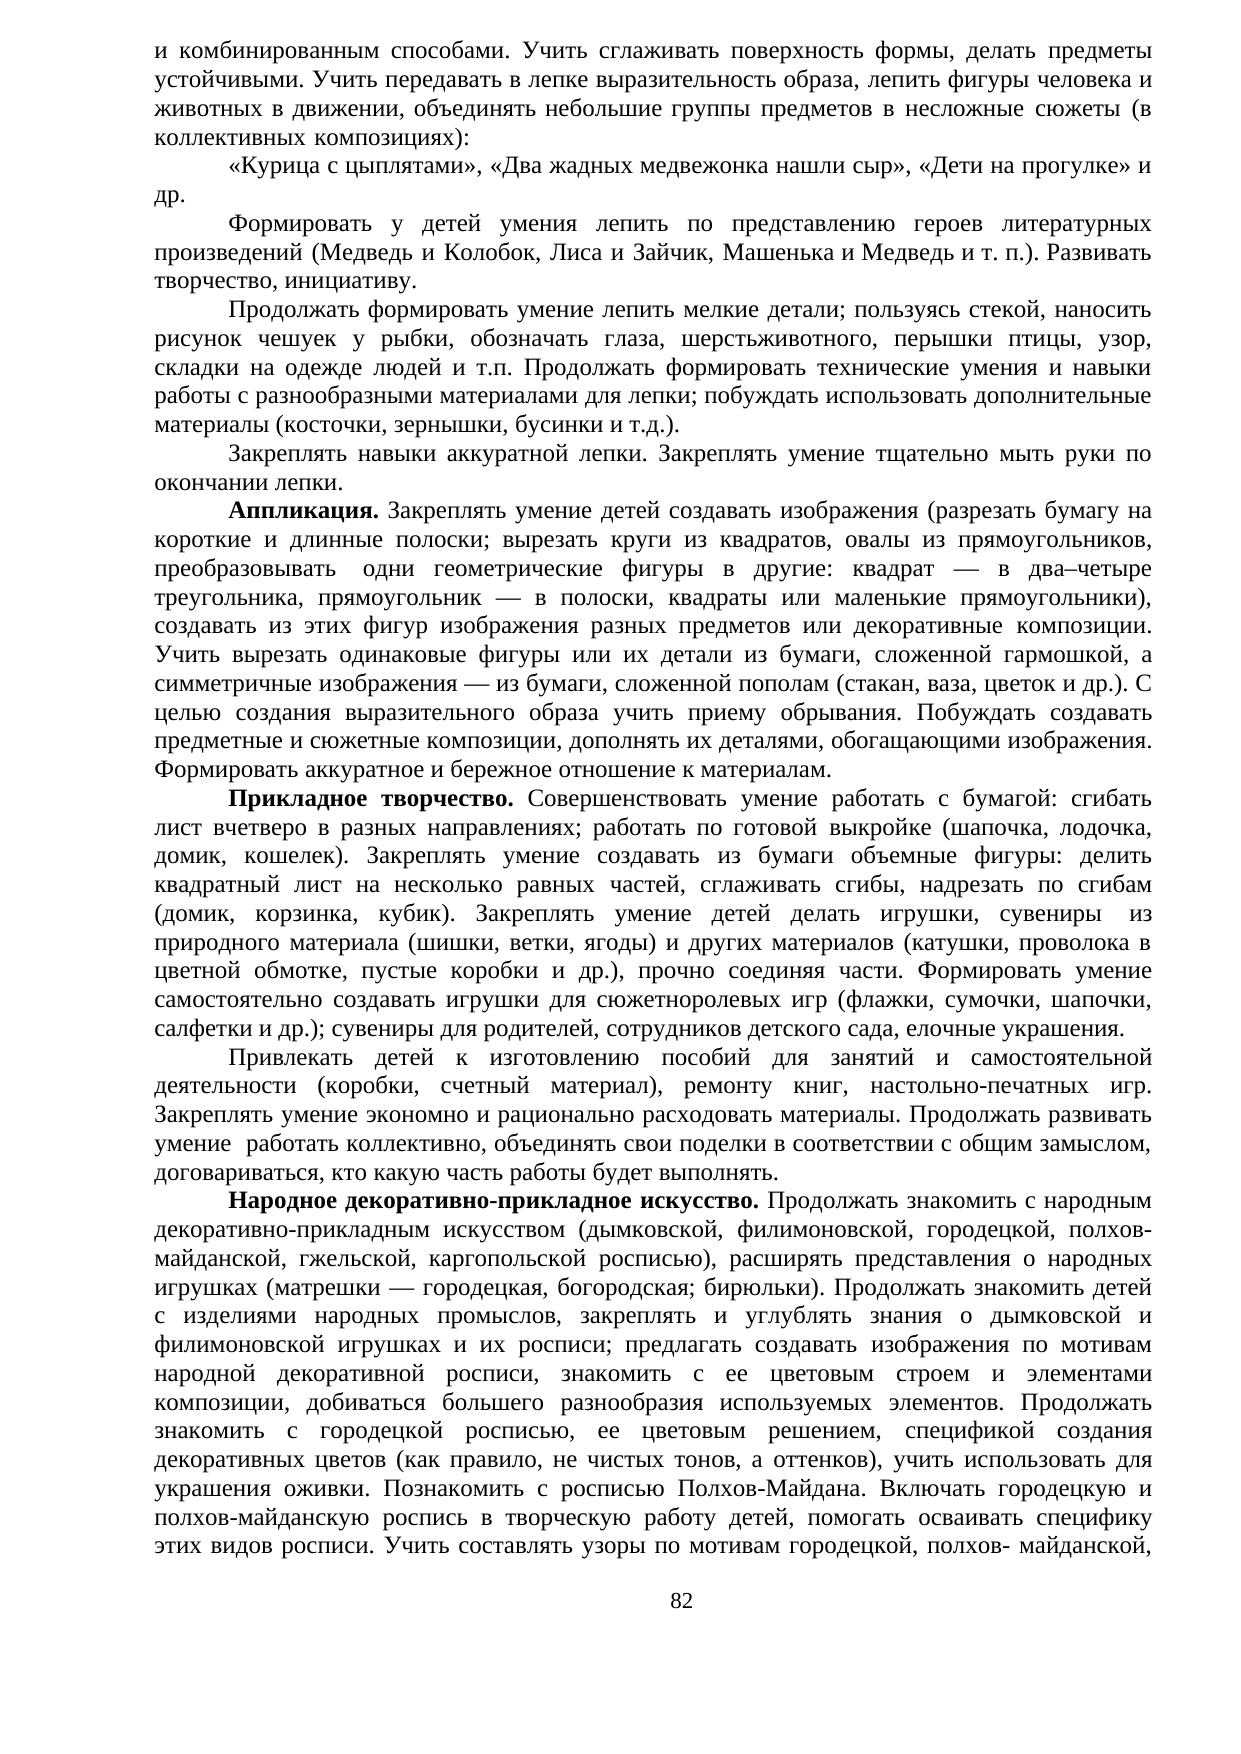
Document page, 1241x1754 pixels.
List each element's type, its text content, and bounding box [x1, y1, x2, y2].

text Аппликация. Закреплять умение детей создавать изображения (разрезать бумагу на короткие и длинные полоски; вырезать круги из квадратов, овалы из прямоугольников, преобразовывать одни геометрические фигуры в другие: квадрат — в два–четыре треугольника, прямоугольник — в полоски, квадраты или маленькие прямоугольники), создавать из этих фигур изображения разных предметов или декоративные композиции. Учить вырезать одинаковые фигуры или их детали из бумаги, сложенной гармошкой, а симметричные изображения — из бумаги, сложенной пополам (стакан, ваза, цветок и др.). С целью создания выразительного образа учить приему обрывания. Побуждать создавать предметные и сюжетные композиции, дополнять их деталями, обогащающими изображения. Формировать аккуратное и бережное отношение к материалам. [154, 495, 1152, 783]
text Привлекать детей к изготовлению пособий для занятий и самостоятельной деятельности (коробки, счетный материал), ремонту книг, настольно-печатных игр. Закреплять умение экономно и рационально расходовать материалы. Продолжать развивать умение работать коллективно, объединять свои поделки в соответствии с общим замыслом, договариваться, кто какую часть работы будет выполнять. [154, 1042, 1152, 1185]
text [154, 1185, 1152, 1559]
text Формировать у детей умения лепить по представлению героев литературных произведений (Медведь и Колобок, Лиса и Зайчик, Машенька и Медведь и т. п.). Развивать творчество, инициативу. [154, 208, 1152, 294]
text Прикладное творчество. Совершенствовать умение работать с бумагой: сгибать лист вчетверо в разных направлениях; работать по готовой выкройке (шапочка, лодочка, домик, кошелек). Закреплять умение создавать из бумаги объемные фигуры: делить квадратный лист на несколько равных частей, сглаживать сгибы, надрезать по сгибам (домик, корзинка, кубик). Закреплять умение детей делать игрушки, сувениры из природного материала (шишки, ветки, ягоды) и других материалов (катушки, проволока в цветной обмотке, пустые коробки и др.), прочно соединяя части. Формировать умение самостоятельно создавать игрушки для сюжетноролевых игр (флажки, сумочки, шапочки, салфетки и др.); сувениры для родителей, сотрудников детского сада, елочные украшения. [154, 783, 1152, 1042]
text Закреплять навыки аккуратной лепки. Закреплять умение тщательно мыть руки по окончании лепки. [154, 438, 1152, 495]
text «Курица с цыплятами», «Два жадных медвежонка нашли сыр», «Дети на прогулке» и др. [154, 150, 1152, 208]
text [154, 35, 1152, 150]
text Продолжать формировать умение лепить мелкие детали; пользуясь стекой, наносить рисунок чешуек у рыбки, обозначать глаза, шерстьживотного, перышки птицы, узор, складки на одежде людей и т.п. Продолжать формировать технические умения и навыки работы с разнообразными материалами для лепки; побуждать использовать дополнительные материалы (косточки, зернышки, бусинки и т.д.). [154, 294, 1152, 438]
